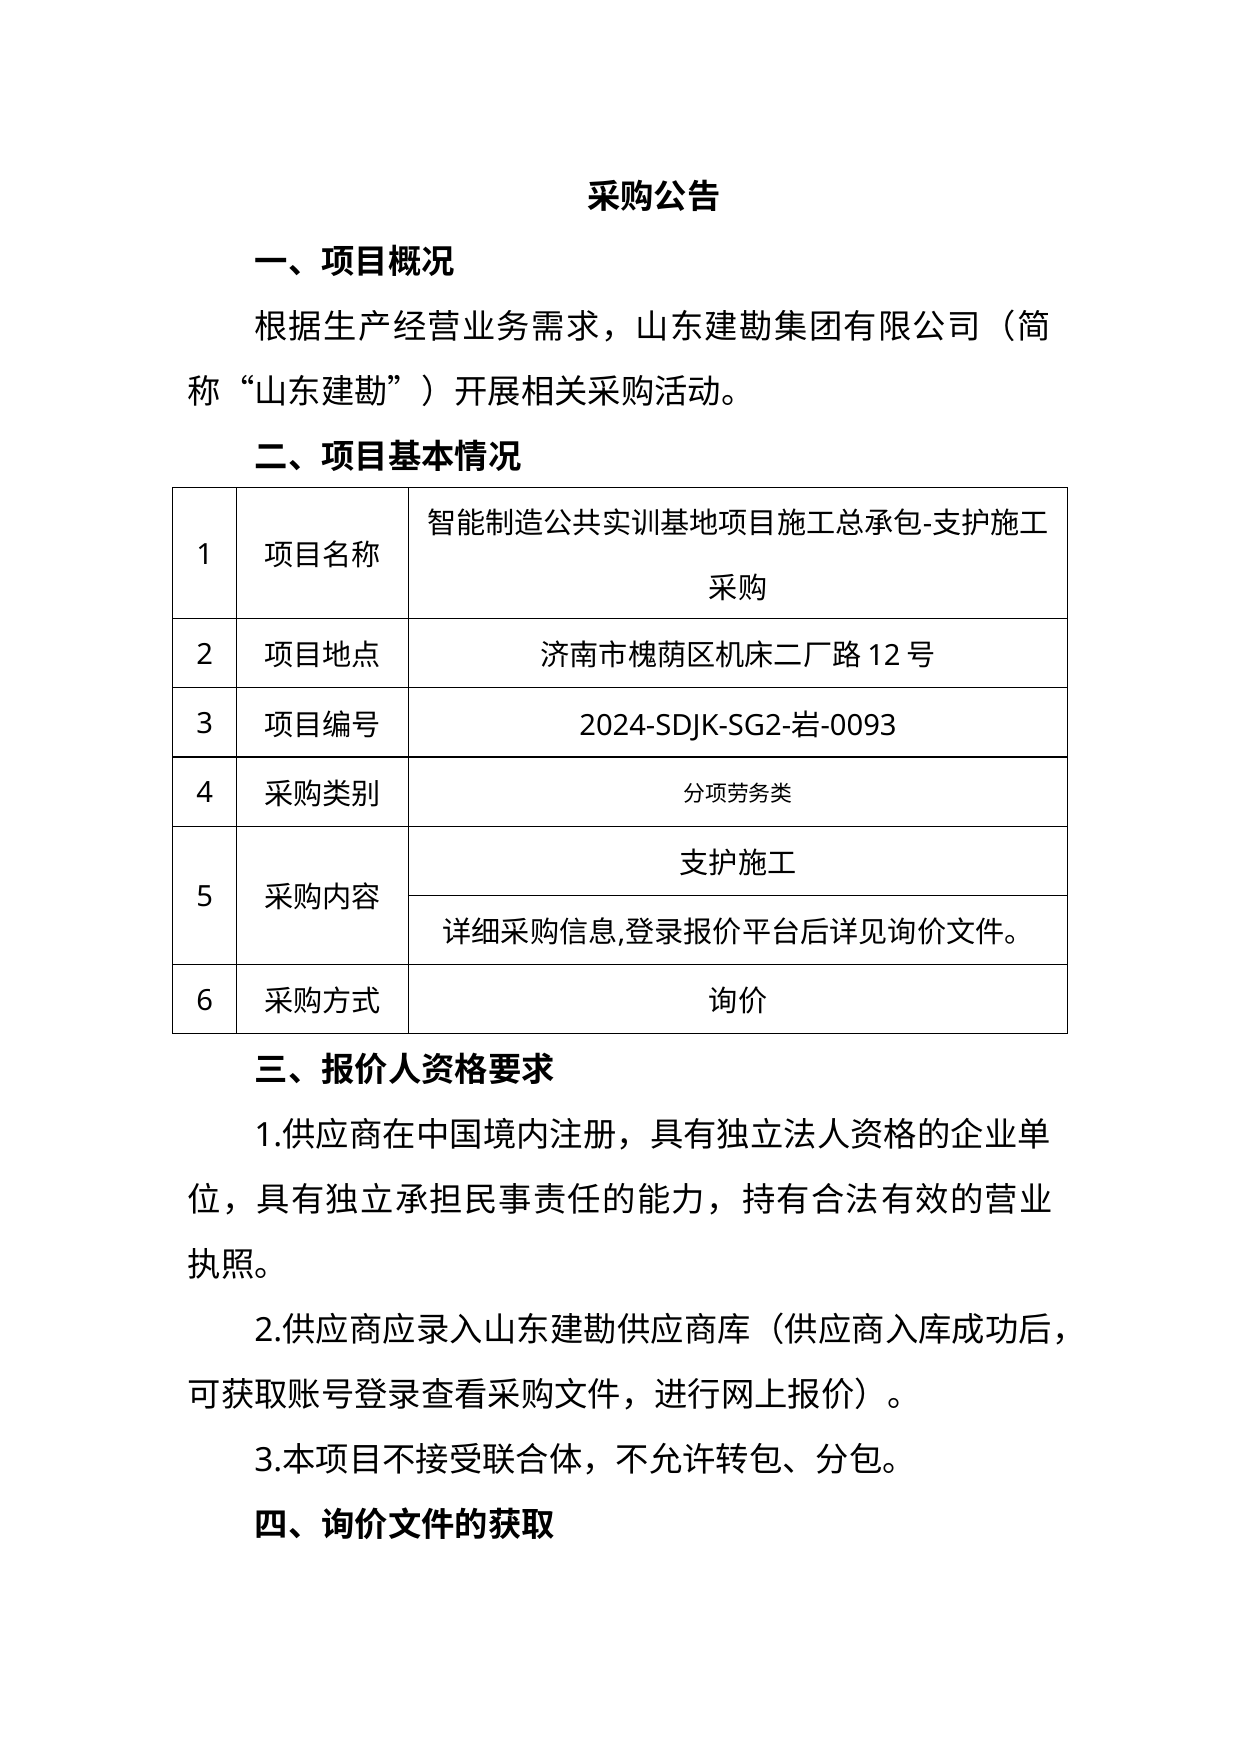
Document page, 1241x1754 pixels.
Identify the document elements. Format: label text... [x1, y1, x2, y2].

text 三、报价人资格要求 [187, 1034, 1053, 1099]
table_cell 2024-SDJK-SG2-岩-0093 [409, 688, 1067, 756]
table_cell 询价 [409, 965, 1067, 1033]
table_cell 采购内容 [237, 827, 408, 964]
table_cell 3 [173, 688, 236, 756]
table_cell 4 [173, 758, 236, 826]
text 2.供应商应录入山东建勘供应商库（供应商入库成功后，可获取账号登录查看采购文件，进行网上报价）。 [187, 1294, 1053, 1424]
text 二、项目基本情况 [187, 422, 1053, 487]
text 3.本项目不接受联合体，不允许转包、分包。 [187, 1424, 1053, 1489]
table_cell 详细采购信息,登录报价平台后详见询价文件。 [409, 896, 1067, 964]
table_cell 2 [173, 619, 236, 687]
text 四、询价文件的获取 [187, 1489, 1053, 1554]
text 一、项目概况 [187, 227, 1053, 292]
table_cell 采购方式 [237, 965, 408, 1033]
table_header 1 [173, 488, 236, 618]
table_cell 项目编号 [237, 688, 408, 756]
table_header 智能制造公共实训基地项目施工总承包-支护施工采购 [409, 488, 1067, 618]
table_cell 项目地点 [237, 619, 408, 687]
text 采购公告 [187, 162, 1053, 227]
table_cell 5 [173, 827, 236, 964]
text 1.供应商在中国境内注册，具有独立法人资格的企业单位，具有独立承担民事责任的能力，持有合法有效的营业执照。 [187, 1099, 1053, 1294]
table_header 项目名称 [237, 488, 408, 618]
table_cell 6 [173, 965, 236, 1033]
text 根据生产经营业务需求，山东建勘集团有限公司（简称“山东建勘”）开展相关采购活动。 [187, 292, 1053, 422]
table_cell 采购类别 [237, 758, 408, 826]
table_cell 支护施工 [409, 827, 1067, 895]
table_cell 济南市槐荫区机床二厂路12号 [409, 619, 1067, 687]
